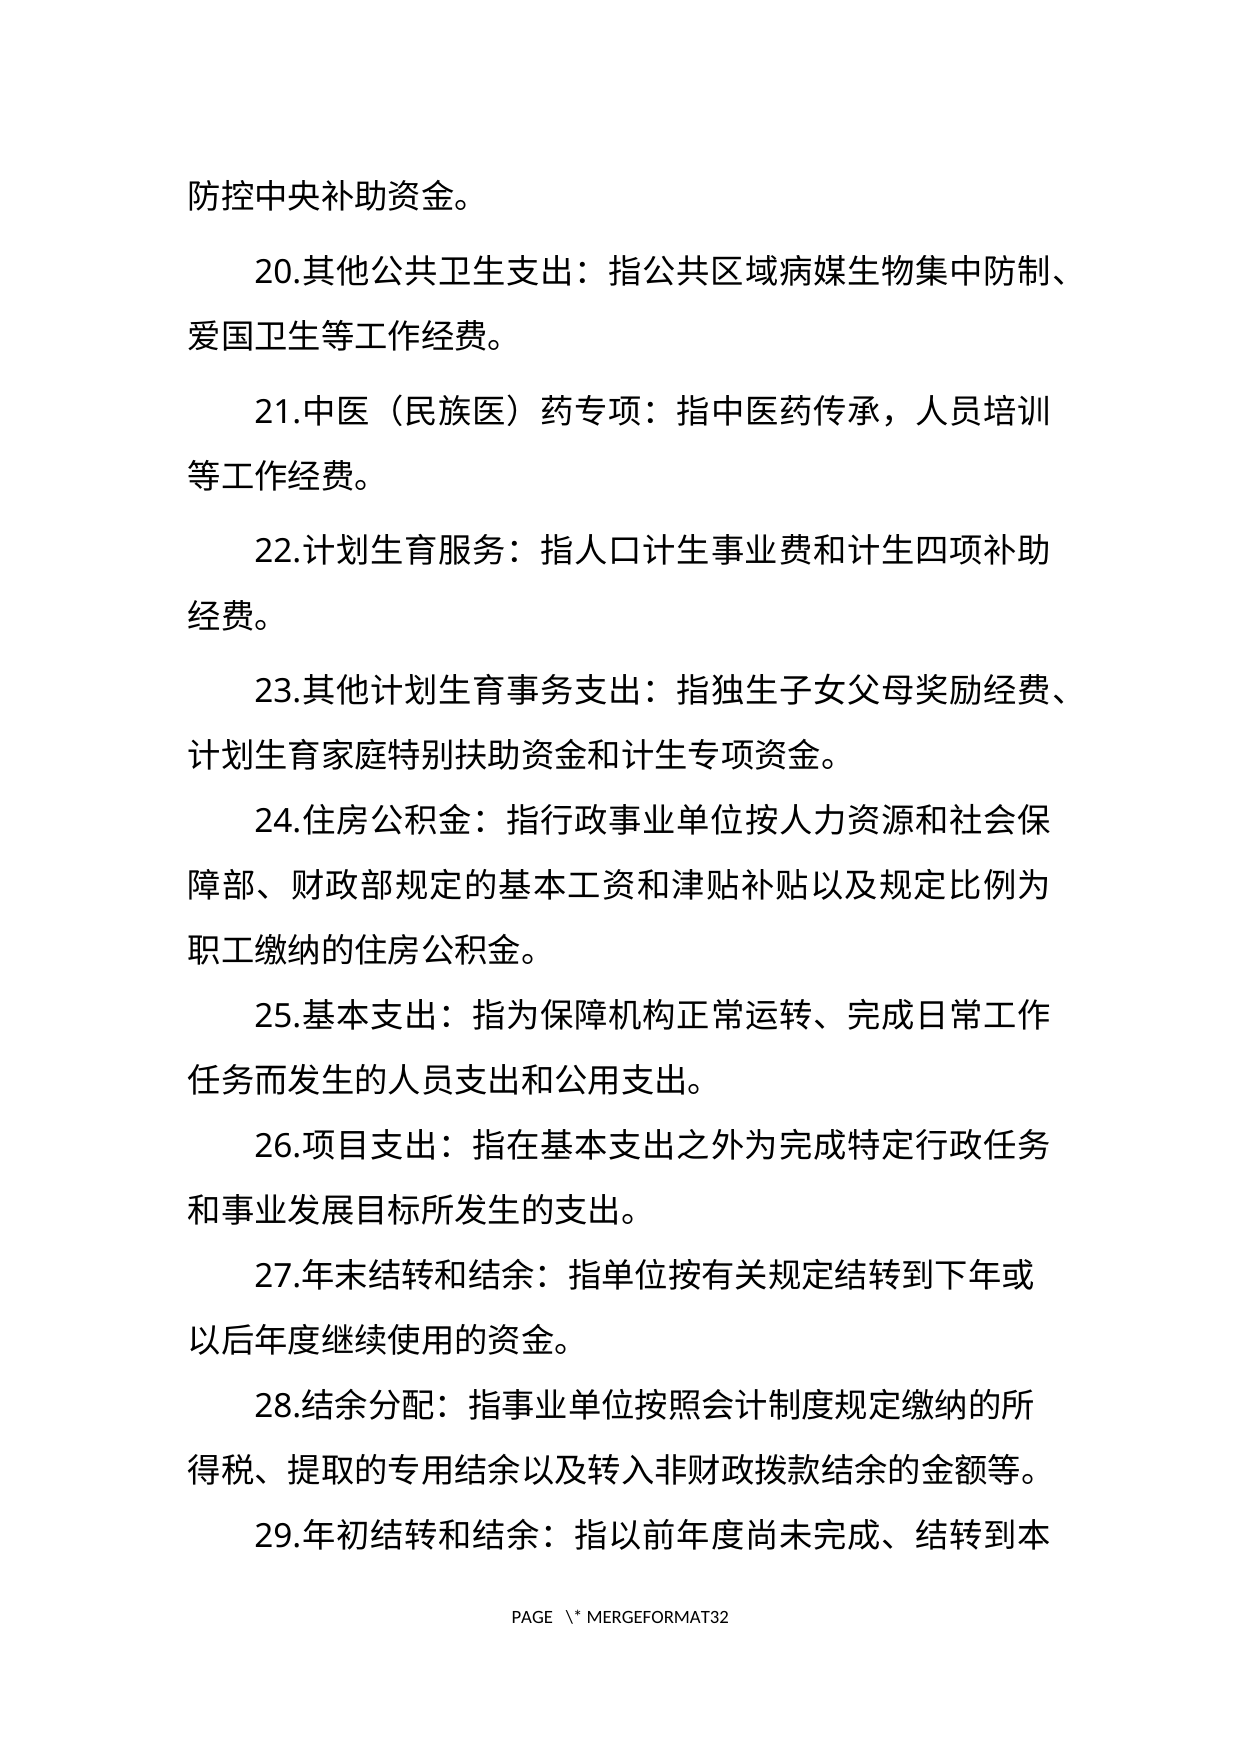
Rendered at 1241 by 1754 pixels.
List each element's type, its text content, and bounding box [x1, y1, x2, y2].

text 24.住房公积金：指行政事业单位按人力资源和社会保障部、财政部规定的基本工资和津贴补贴以及规定比例为职工缴纳的住房公积金。 [187, 786, 1053, 981]
text 23.其他计划生育事务支出：指独生子女父母奖励经费、计划生育家庭特别扶助资金和计生专项资金。 [187, 656, 1053, 786]
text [187, 1501, 1053, 1566]
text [187, 162, 1053, 227]
text 20.其他公共卫生支出：指公共区域病媒生物集中防制、爱国卫生等工作经费。 [187, 237, 1053, 367]
text 27.年末结转和结余：指单位按有关规定结转到下年或以后年度继续使用的资金。 [187, 1241, 1053, 1371]
text 22.计划生育服务：指人口计生事业费和计生四项补助经费。 [187, 516, 1053, 646]
text 25.基本支出：指为保障机构正常运转、完成日常工作任务而发生的人员支出和公用支出。 [187, 981, 1053, 1111]
text 26.项目支出：指在基本支出之外为完成特定行政任务和事业发展目标所发生的支出。 [187, 1111, 1053, 1241]
text 28.结余分配：指事业单位按照会计制度规定缴纳的所得税、提取的专用结余以及转入非财政拨款结余的金额等。 [187, 1371, 1053, 1501]
text 21.中医（民族医）药专项：指中医药传承，人员培训等工作经费。 [187, 376, 1053, 506]
